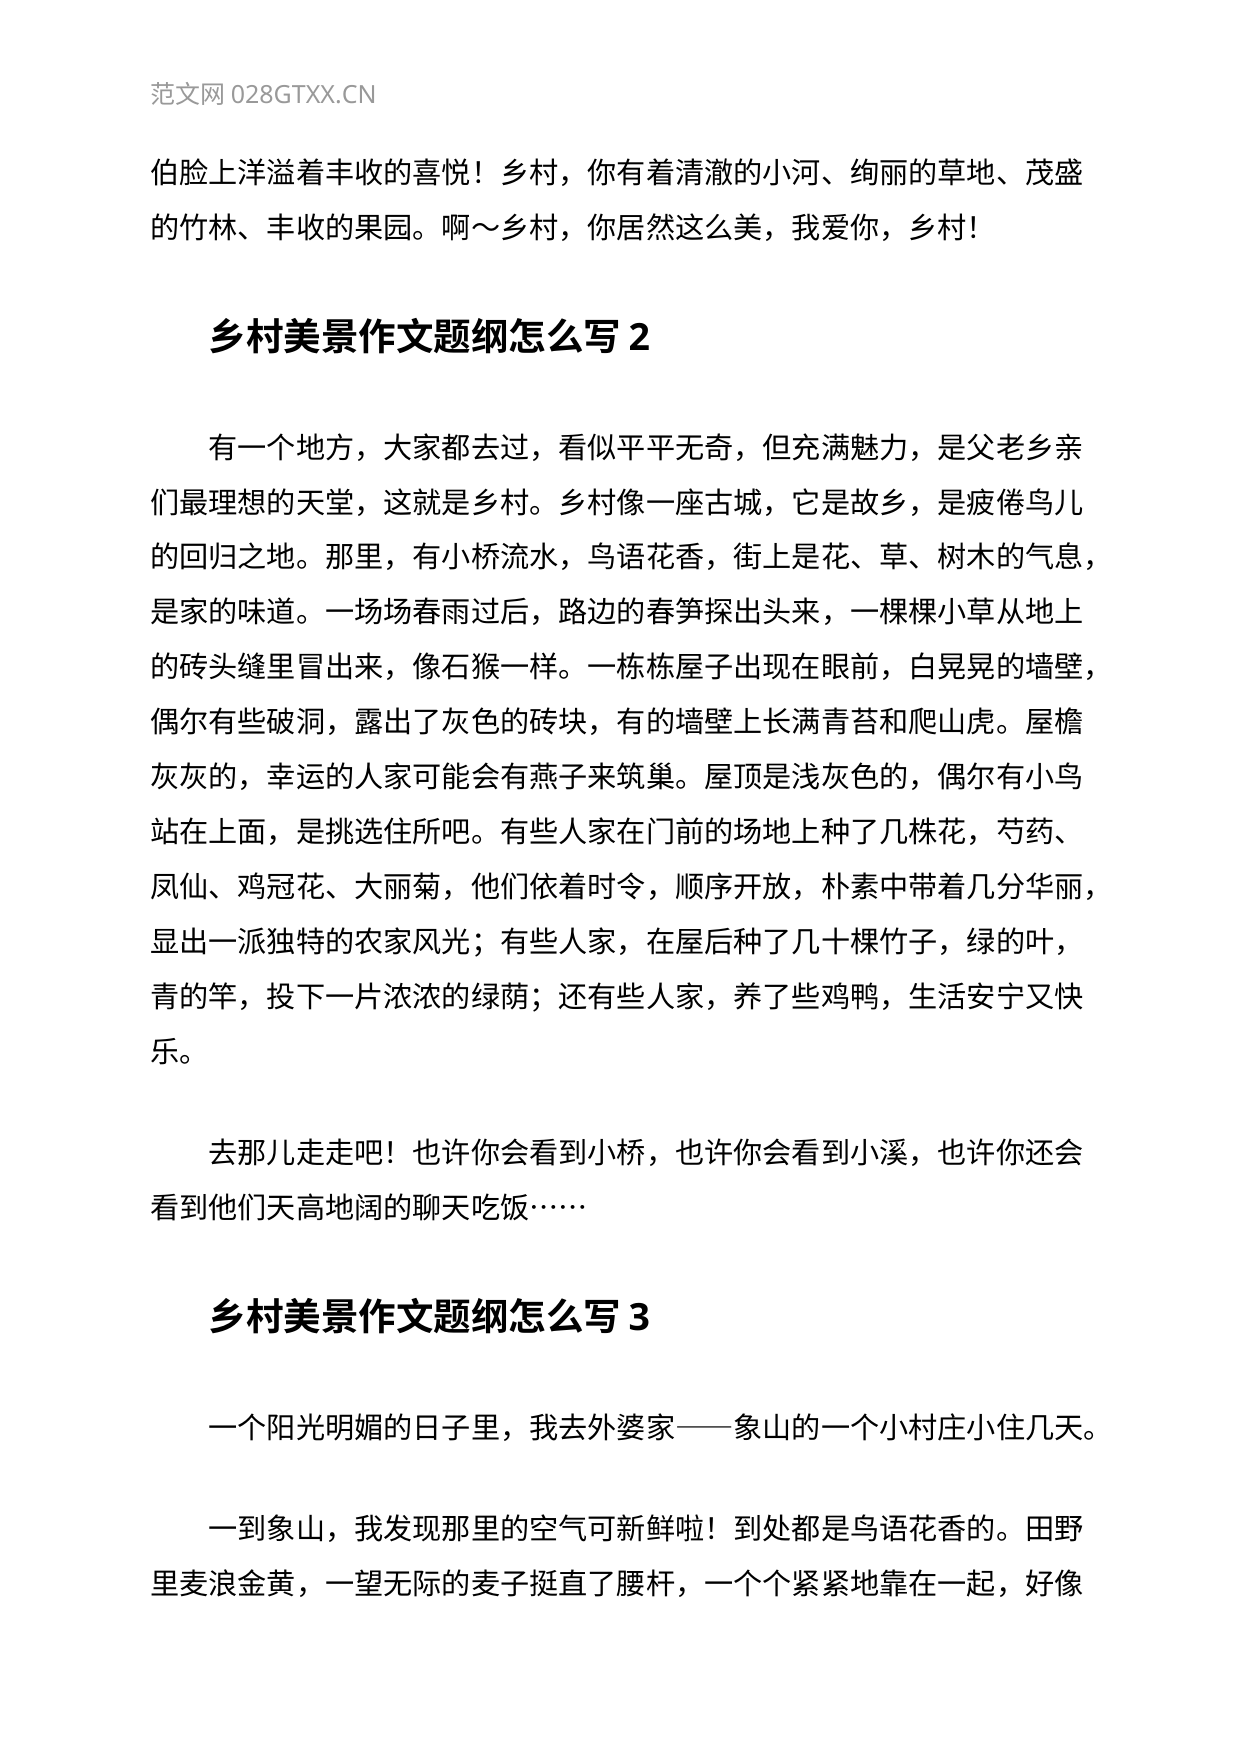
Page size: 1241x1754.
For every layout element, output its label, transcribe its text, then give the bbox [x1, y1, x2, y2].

text 有一个地方，大家都去过，看似平平无奇，但充满魅力，是父老乡亲们最理想的天堂，这就是乡村。乡村像一座古城，它是故乡，是疲倦鸟儿的回归之地。那里，有小桥流水，鸟语花香，街上是花、草、树木的气息，是家的味道。一场场春雨过后，路边的春笋探出头来，一棵棵小草从地上的砖头缝里冒出来，像石猴一样。一栋栋屋子出现在眼前，白晃晃的墙壁，偶尔有些破洞，露出了灰色的砖块，有的墙壁上长满青苔和爬山虎。屋檐灰灰的，幸运的人家可能会有燕子来筑巢。屋顶是浅灰色的，偶尔有小鸟站在上面，是挑选住所吧。有些人家在门前的场地上种了几株花，芍药、凤仙、鸡冠花、大丽菊，他们依着时令，顺序开放，朴素中带着几分华丽，显出一派独特的农家风光；有些人家，在屋后种了几十棵竹子，绿的叶，青的竿，投下一片浓浓的绿荫；还有些人家，养了些鸡鸭，生活安宁又快乐。 [150, 424, 1090, 1070]
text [150, 1506, 1090, 1603]
text 乡村美景作文题纲怎么写3 [150, 1287, 1090, 1341]
text 一个阳光明媚的日子里，我去外婆家——象山的一个小村庄小住几天。 [150, 1404, 1090, 1446]
text 乡村美景作文题纲怎么写2 [150, 307, 1090, 361]
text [150, 150, 1090, 247]
text 去那儿走走吧！也许你会看到小桥，也许你会看到小溪，也许你还会看到他们天高地阔的聊天吃饭…… [150, 1130, 1090, 1227]
